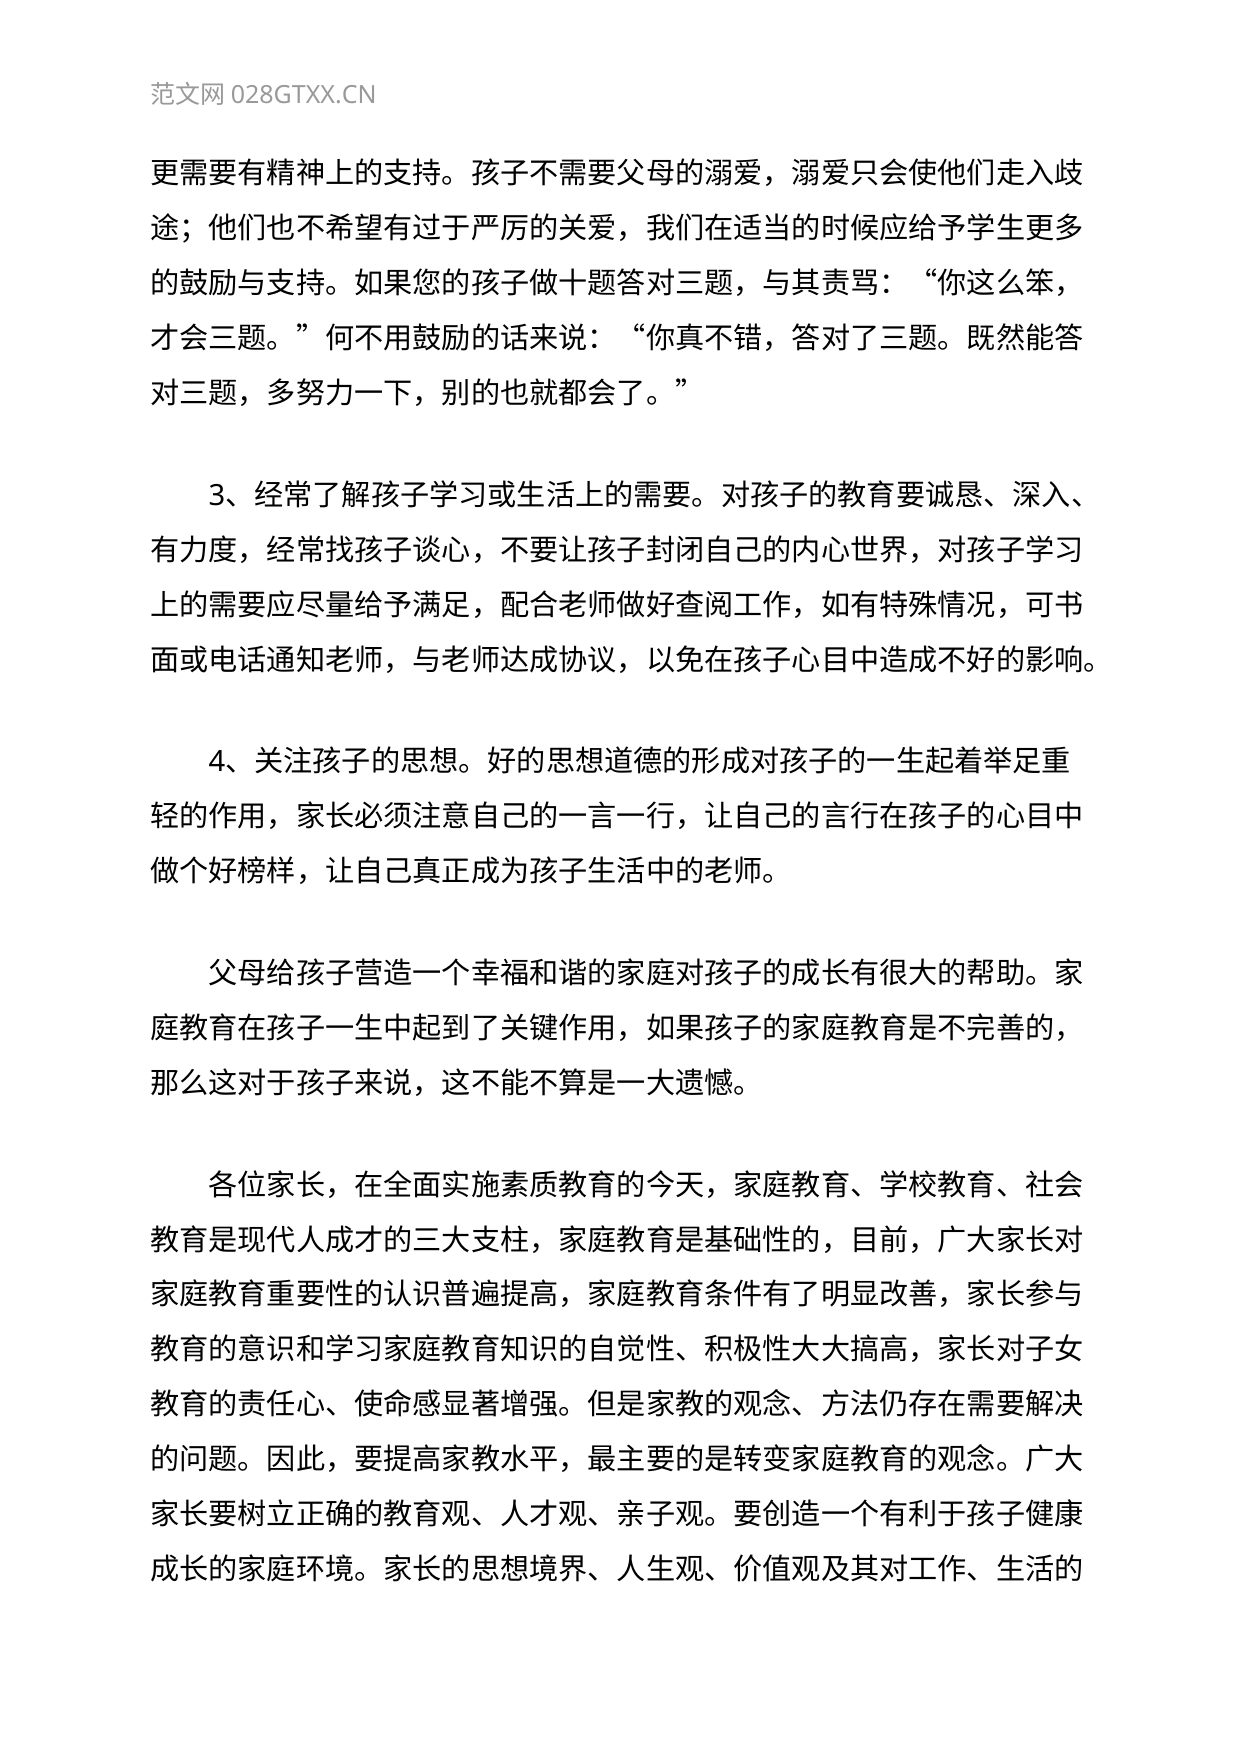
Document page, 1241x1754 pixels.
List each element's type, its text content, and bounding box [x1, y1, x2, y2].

text 父母给孩子营造一个幸福和谐的家庭对孩子的成长有很大的帮助。家庭教育在孩子一生中起到了关键作用，如果孩子的家庭教育是不完善的，那么这对于孩子来说，这不能不算是一大遗憾。 [150, 949, 1090, 1102]
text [150, 150, 1090, 412]
text 3、经常了解孩子学习或生活上的需要。对孩子的教育要诚恳、深入、有力度，经常找孩子谈心，不要让孩子封闭自己的内心世界，对孩子学习上的需要应尽量给予满足，配合老师做好查阅工作，如有特殊情况，可书面或电话通知老师，与老师达成协议，以免在孩子心目中造成不好的影响。 [150, 471, 1090, 678]
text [150, 1161, 1090, 1588]
text 4、关注孩子的思想。好的思想道德的形成对孩子的一生起着举足重轻的作用，家长必须注意自己的一言一行，让自己的言行在孩子的心目中做个好榜样，让自己真正成为孩子生活中的老师。 [150, 738, 1090, 890]
